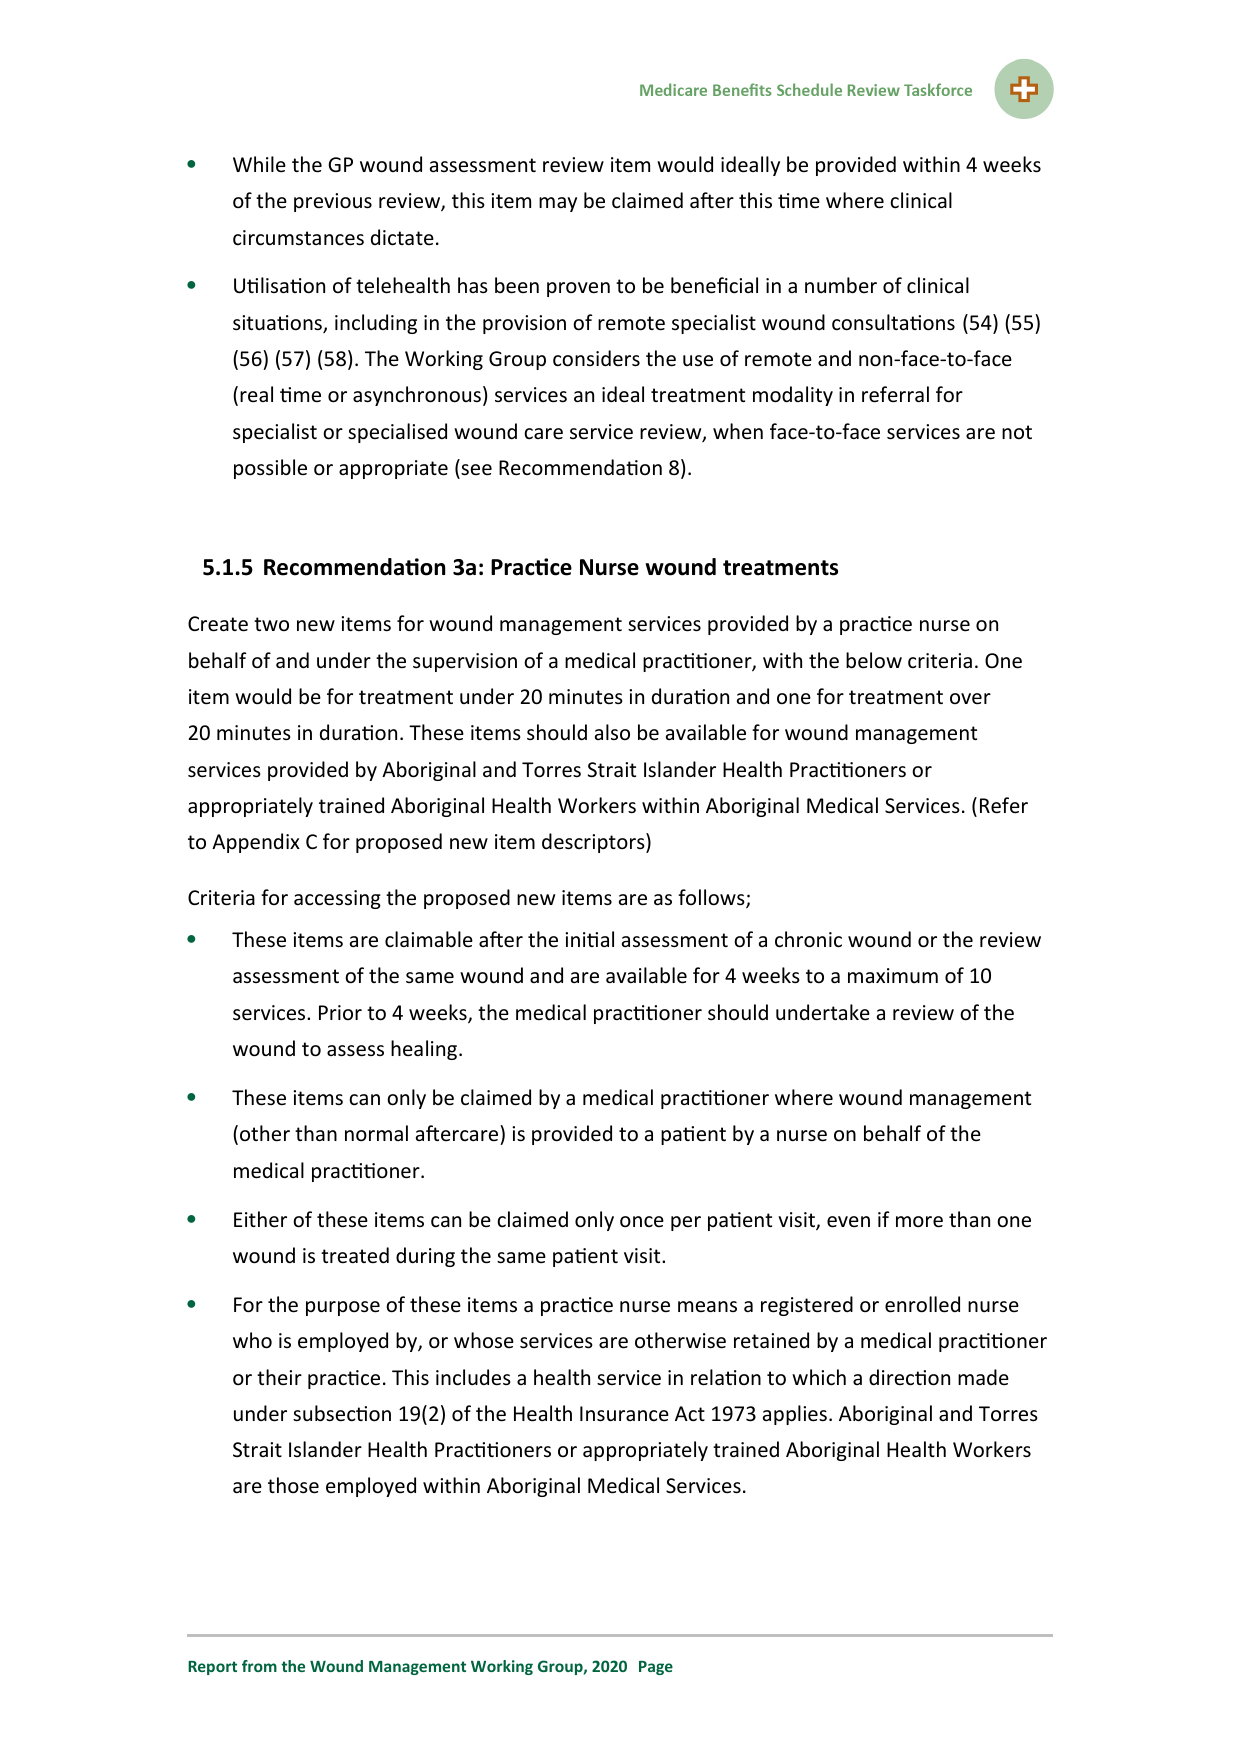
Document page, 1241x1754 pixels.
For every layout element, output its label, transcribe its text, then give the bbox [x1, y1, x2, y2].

subtitle Recommendation 3a: Practice Nurse wound treatments [202, 551, 1053, 582]
picture [0, 0, 1241, 121]
text These items can only be claimed by a medical practitioner where wound management (other than normal aftercare) is provided to a patient by a nurse on behalf of the medical practitioner. [187, 1083, 1053, 1184]
text Criteria for accessing the proposed new items are as follows; [187, 883, 1053, 911]
text Either of these items can be claimed only once per patient visit, even if more than one wound is treated during the same patient visit. [187, 1205, 1053, 1269]
text For the purpose of these items a practice nurse means a registered or enrolled nurse who is employed by, or whose services are otherwise retained by a medical practitioner or their practice. This includes a health service in relation to which a direction made under subsection 19(2) of the Health Insurance Act 1973 applies. Aboriginal and Torres Strait Islander Health Practitioners or appropriately trained Aboriginal Health Workers are those employed within Aboriginal Medical Services. [187, 1290, 1053, 1500]
text Create two new items for wound management services provided by a practice nurse on behalf of and under the supervision of a medical practitioner, with the below criteria. One item would be for treatment under 20 minutes in duration and one for treatment over 20 minutes in duration. These items should also be available for wound management services provided by Aboriginal and Torres Strait Islander Health Practitioners or appropriately trained Aboriginal Health Workers within Aboriginal Medical Services. (Refer to Appendix C for proposed new item descriptors) [187, 609, 1053, 856]
text Utilisation of telehealth has been proven to be beneficial in a number of clinical situations, including in the provision of remote specialist wound consultations. The Working Group considers the use of remote and non-face-to-face (real time or asynchronous) services an ideal treatment modality in referral for specialist or specialised wound care service review, when face-to-face services are not possible or appropriate (see Recommendation 8). [187, 272, 1053, 481]
text These items are claimable after the initial assessment of a chronic wound or the review assessment of the same wound and are available for 4 weeks to a maximum of 10 services. Prior to 4 weeks, the medical practitioner should undertake a review of the wound to assess healing. [187, 925, 1053, 1062]
text While the GP wound assessment review item would ideally be provided within 4 weeks of the previous review, this item may be claimed after this time where clinical circumstances dictate. [187, 150, 1053, 251]
